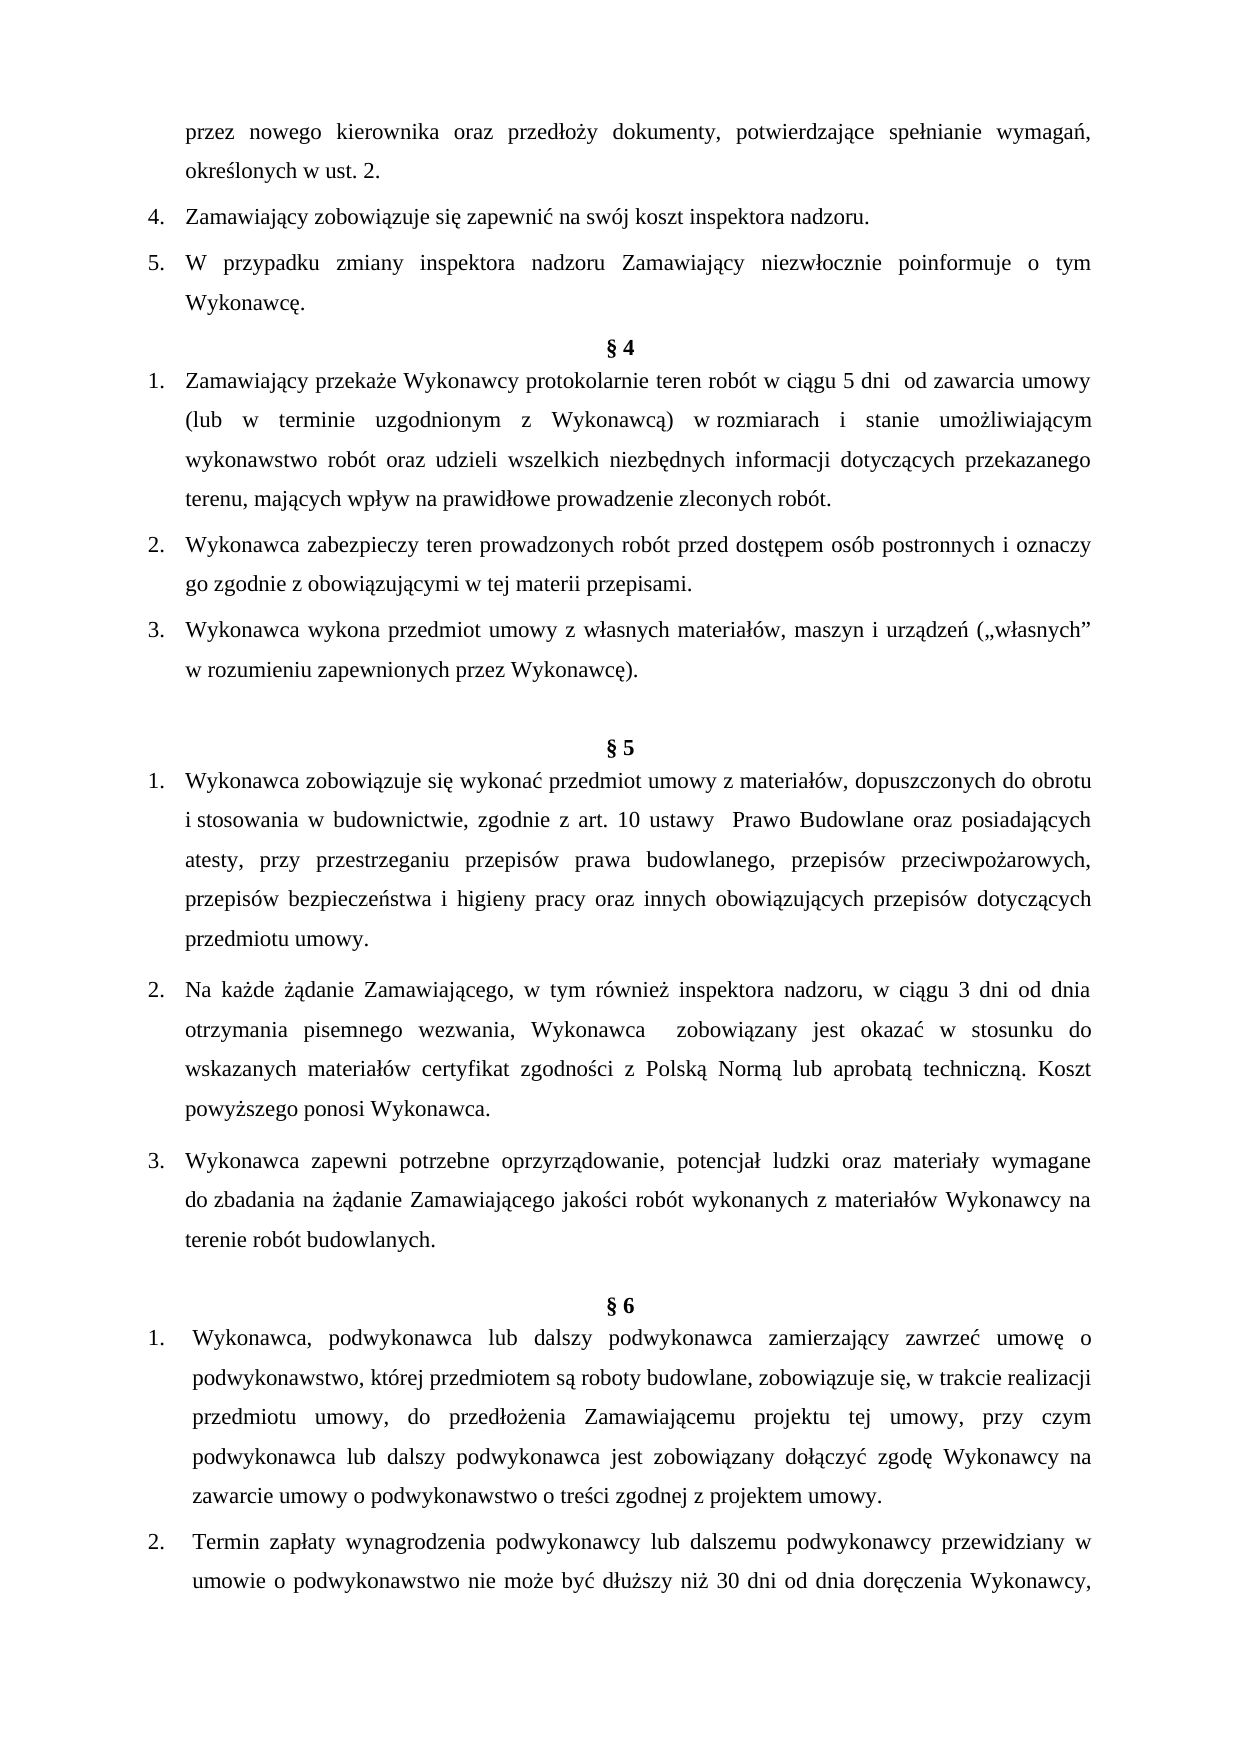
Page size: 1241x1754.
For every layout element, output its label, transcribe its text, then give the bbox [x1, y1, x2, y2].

list Na każde żądanie Zamawiającego, w tym również inspektora nadzoru, w ciągu 3 dni od dnia otrzymania pisemnego wezwania, Wykonawca zobowiązany jest okazać w stosunku do wskazanych materiałów certyfikat zgodności z Polską Normą lub aprobatą techniczną. Koszt powyższego ponosi Wykonawca. [148, 977, 1093, 1121]
list Wykonawca, podwykonawca lub dalszy podwykonawca zamierzający zawrzeć umowę o podwykonawstwo, której przedmiotem są roboty budowlane, zobowiązuje się, w trakcie realizacji przedmiotu umowy, do przedłożenia Zamawiającemu projektu tej umowy, przy czym podwykonawca lub dalszy podwykonawca jest zobowiązany dołączyć zgodę Wykonawcy na zawarcie umowy o podwykonawstwo o treści zgodnej z projektem umowy. [148, 1324, 1093, 1509]
text § 4 [148, 334, 1093, 361]
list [148, 1528, 1093, 1594]
list Wykonawca zapewni potrzebne oprzyrządowanie, potencjał ludzki oraz materiały wymagane do zbadania na żądanie Zamawiającego jakości robót wykonanych z materiałów Wykonawcy na terenie robót budowlanych. [148, 1147, 1093, 1252]
text § 6 [148, 1292, 1093, 1318]
list Zamawiający przekaże Wykonawcy protokolarnie teren robót w ciągu 5 dni od zawarcia umowy (lub w terminie uzgodnionym z Wykonawcą) w rozmiarach i stanie umożliwiającym wykonawstwo robót oraz udzieli wszelkich niezbędnych informacji dotyczących przekazanego terenu, mających wpływ na prawidłowe prowadzenie zleconych robót. [148, 367, 1093, 512]
list Wykonawca zabezpieczy teren prowadzonych robót przed dostępem osób postronnych i oznaczy go zgodnie z obowiązującymi w tej materii przepisami. [148, 531, 1093, 597]
list W przypadku zmiany inspektora nadzoru Zamawiający niezwłocznie poinformuje o tym Wykonawcę. [148, 249, 1093, 315]
list Wykonawca wykona przedmiot umowy z własnych materiałów, maszyn i urządzeń („własnych” w rozumieniu zapewnionych przez Wykonawcę). [148, 616, 1093, 682]
text § 5 [148, 734, 1093, 760]
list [148, 118, 1093, 184]
list Zamawiający zobowiązuje się zapewnić na swój koszt inspektora nadzoru. [148, 203, 1093, 230]
list Wykonawca zobowiązuje się wykonać przedmiot umowy z materiałów, dopuszczonych do obrotu i stosowania w budownictwie, zgodnie z art. 10 ustawy Prawo Budowlane oraz posiadających atesty, przy przestrzeganiu przepisów prawa budowlanego, przepisów przeciwpożarowych, przepisów bezpieczeństwa i higieny pracy oraz innych obowiązujących przepisów dotyczących przedmiotu umowy. [148, 767, 1093, 951]
